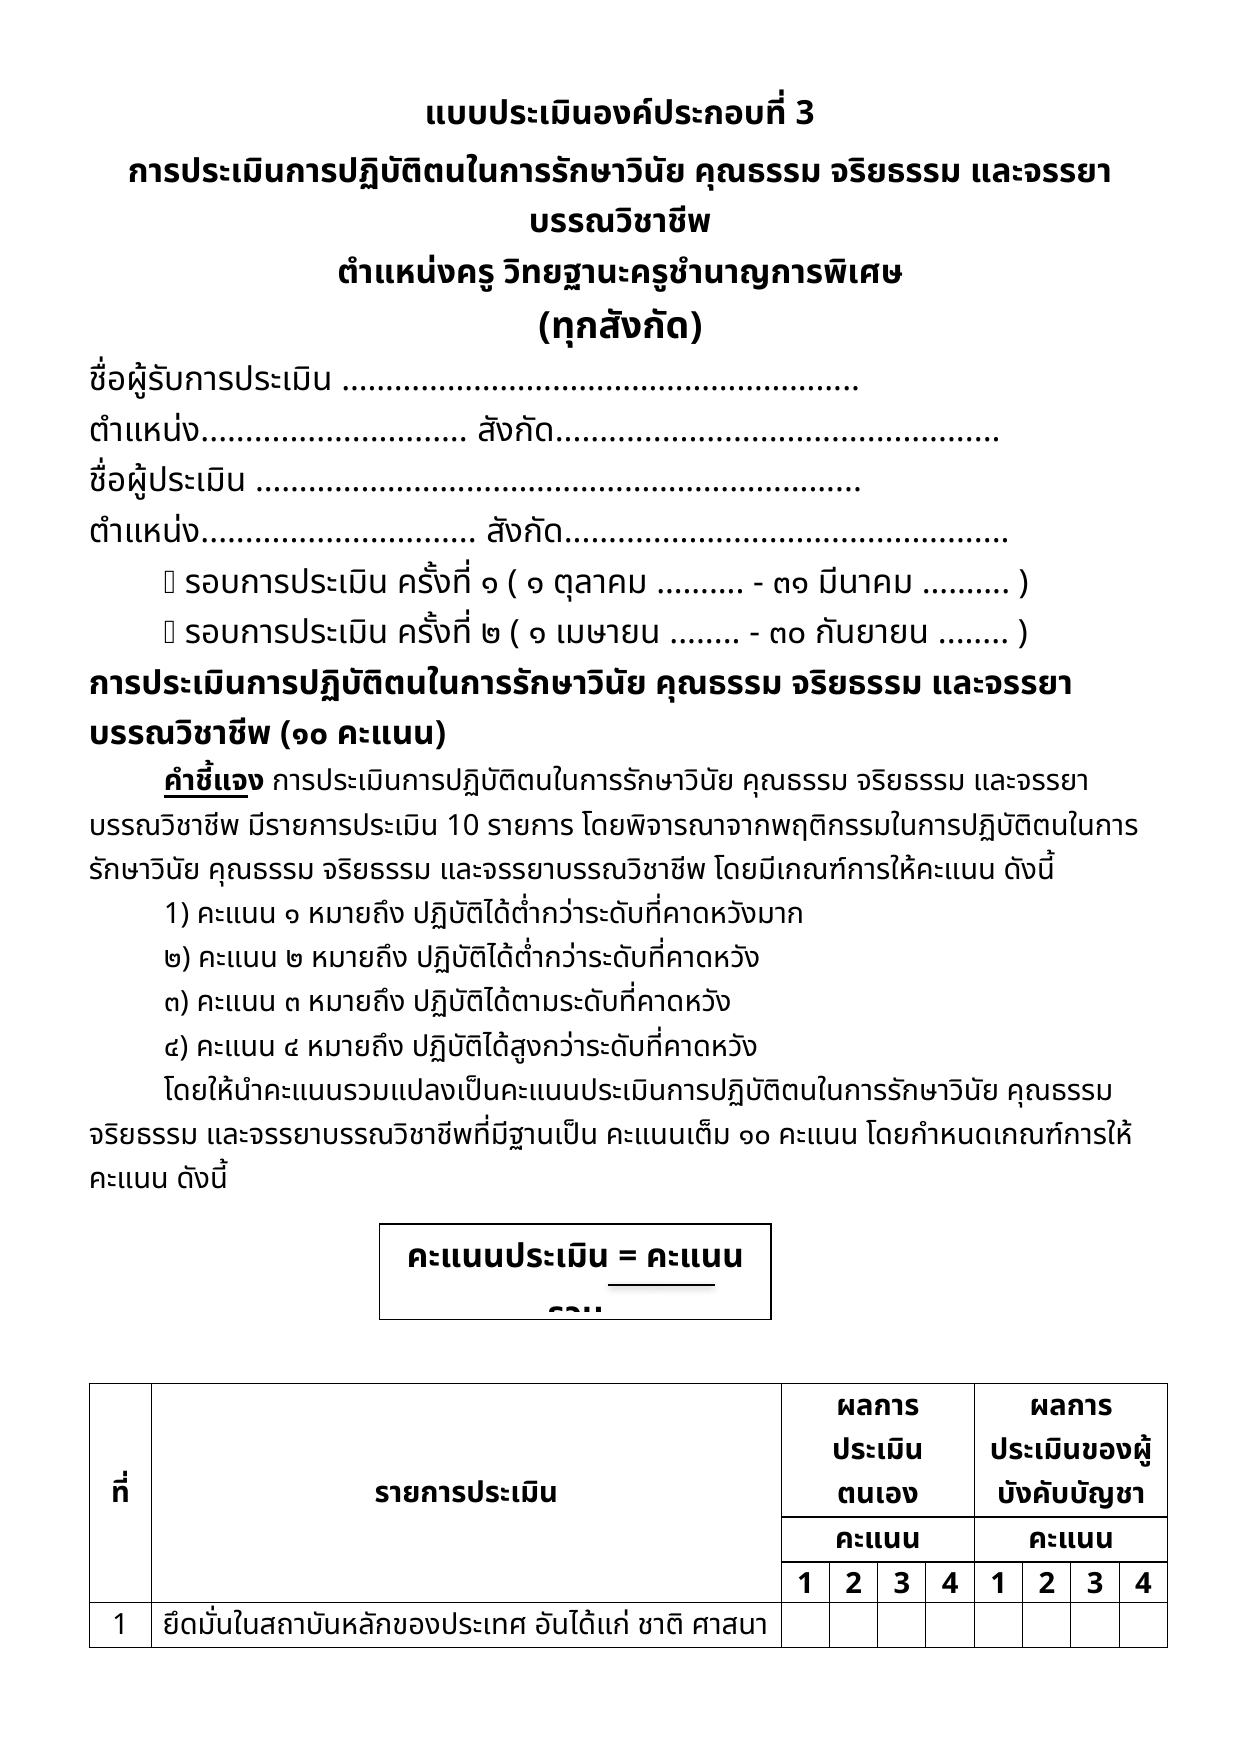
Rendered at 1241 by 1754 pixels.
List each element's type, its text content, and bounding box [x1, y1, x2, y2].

table_cell 1 [90, 1603, 151, 1647]
table_header ผลการประเมินของผู้บังคับบัญชา [975, 1384, 1167, 1516]
text การประเมินการปฏิบัติตนในการรักษาวินัย คุณธรรม จริยธรรม และจรรยาบรรณวิชาชีพ [89, 147, 1152, 248]
table_header ผลการประเมินตนเอง [782, 1384, 974, 1516]
table_cell [1120, 1603, 1167, 1647]
table_cell คะแนน [782, 1518, 974, 1561]
text ชื่อผู้รับการประเมิน ………………………………………………….. ตำแหน่ง.............................. สังกัด.................................................. [89, 355, 1152, 456]
table_cell [1023, 1603, 1070, 1647]
table_cell [782, 1603, 829, 1647]
table_cell 4 [1120, 1563, 1167, 1602]
table_cell [830, 1603, 877, 1647]
table_cell คะแนน [975, 1518, 1167, 1561]
text การประเมินการปฏิบัติตนในการรักษาวินัย คุณธรรม จริยธรรม และจรรยาบรรณวิชาชีพ (๑๐ คะแนน) [89, 659, 1152, 760]
table_cell 3 [1071, 1563, 1119, 1602]
table_cell [878, 1603, 925, 1647]
text ตําแหน่งครู วิทยฐานะครูชำนาญการพิเศษ [89, 248, 1152, 298]
text คําชี้แจง การประเมินการปฏิบัติตนในการรักษาวินัย คุณธรรม จริยธรรม และจรรยาบรรณวิชาชีพ มีรายการประเมิน 10 รายการ โดยพิจารณาจากพฤติกรรมในการปฏิบัติตนในการรักษาวินัย คุณธรรม จริยธรรม และจรรยาบรรณวิชาชีพ โดยมีเกณฑ์การให้คะแนน ดังนี้ [89, 760, 1152, 892]
table_cell [975, 1603, 1022, 1647]
text แบบประเมินองค์ประกอบที่ 3 [253, 89, 986, 139]
table_cell 2 [1023, 1563, 1070, 1602]
table_cell 2 [830, 1563, 877, 1602]
text ๔) คะแนน ๔ หมายถึง ปฏิบัติได้สูงกว่าระดับที่คาดหวัง [89, 1025, 1152, 1069]
text โดยให้นําคะแนนรวมแปลงเป็นคะแนนประเมินการปฏิบัติตนในการรักษาวินัย คุณธรรม จริยธรรม และจรรยาบรรณวิชาชีพที่มีฐานเป็น คะแนนเต็ม ๑๐ คะแนน โดยกําหนดเกณฑ์การให้คะแนน ดังนี้ [89, 1069, 1152, 1201]
table_header รายการประเมิน [152, 1384, 781, 1602]
table_cell 3 [878, 1563, 925, 1602]
text ๓) คะแนน ๓ หมายถึง ปฏิบัติได้ตามระดับที่คาดหวัง [89, 981, 1152, 1025]
text ชื่อผู้ประเมิน …………………………………………………………... ตำแหน่ง............................... สังกัด.................................................. [89, 456, 1152, 557]
text (ทุกสังกัด) [89, 298, 1152, 355]
text รอบการประเมิน ครั้งที่ ๒ ( ๑ เมษายน ........ - ๓๐ กันยายน ........ ) [89, 608, 1152, 659]
table_cell [926, 1603, 974, 1647]
table_header ที่ [90, 1384, 151, 1602]
text ๒) คะแนน ๒ หมายถึง ปฏิบัติได้ต่ํากว่าระดับที่คาดหวัง [89, 936, 1152, 981]
table_cell 4 [926, 1563, 974, 1602]
text รอบการประเมิน ครั้งที่ ๑ ( ๑ ตุลาคม ………. - ๓๑ มีนาคม ………. ) [89, 557, 1152, 608]
table_cell 1 [975, 1563, 1022, 1602]
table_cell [152, 1603, 781, 1647]
table_cell [1071, 1603, 1119, 1647]
text 1) คะแนน ๑ หมายถึง ปฏิบัติได้ต่ํากว่าระดับที่คาดหวังมาก [89, 892, 1152, 936]
table_cell 1 [782, 1563, 829, 1602]
